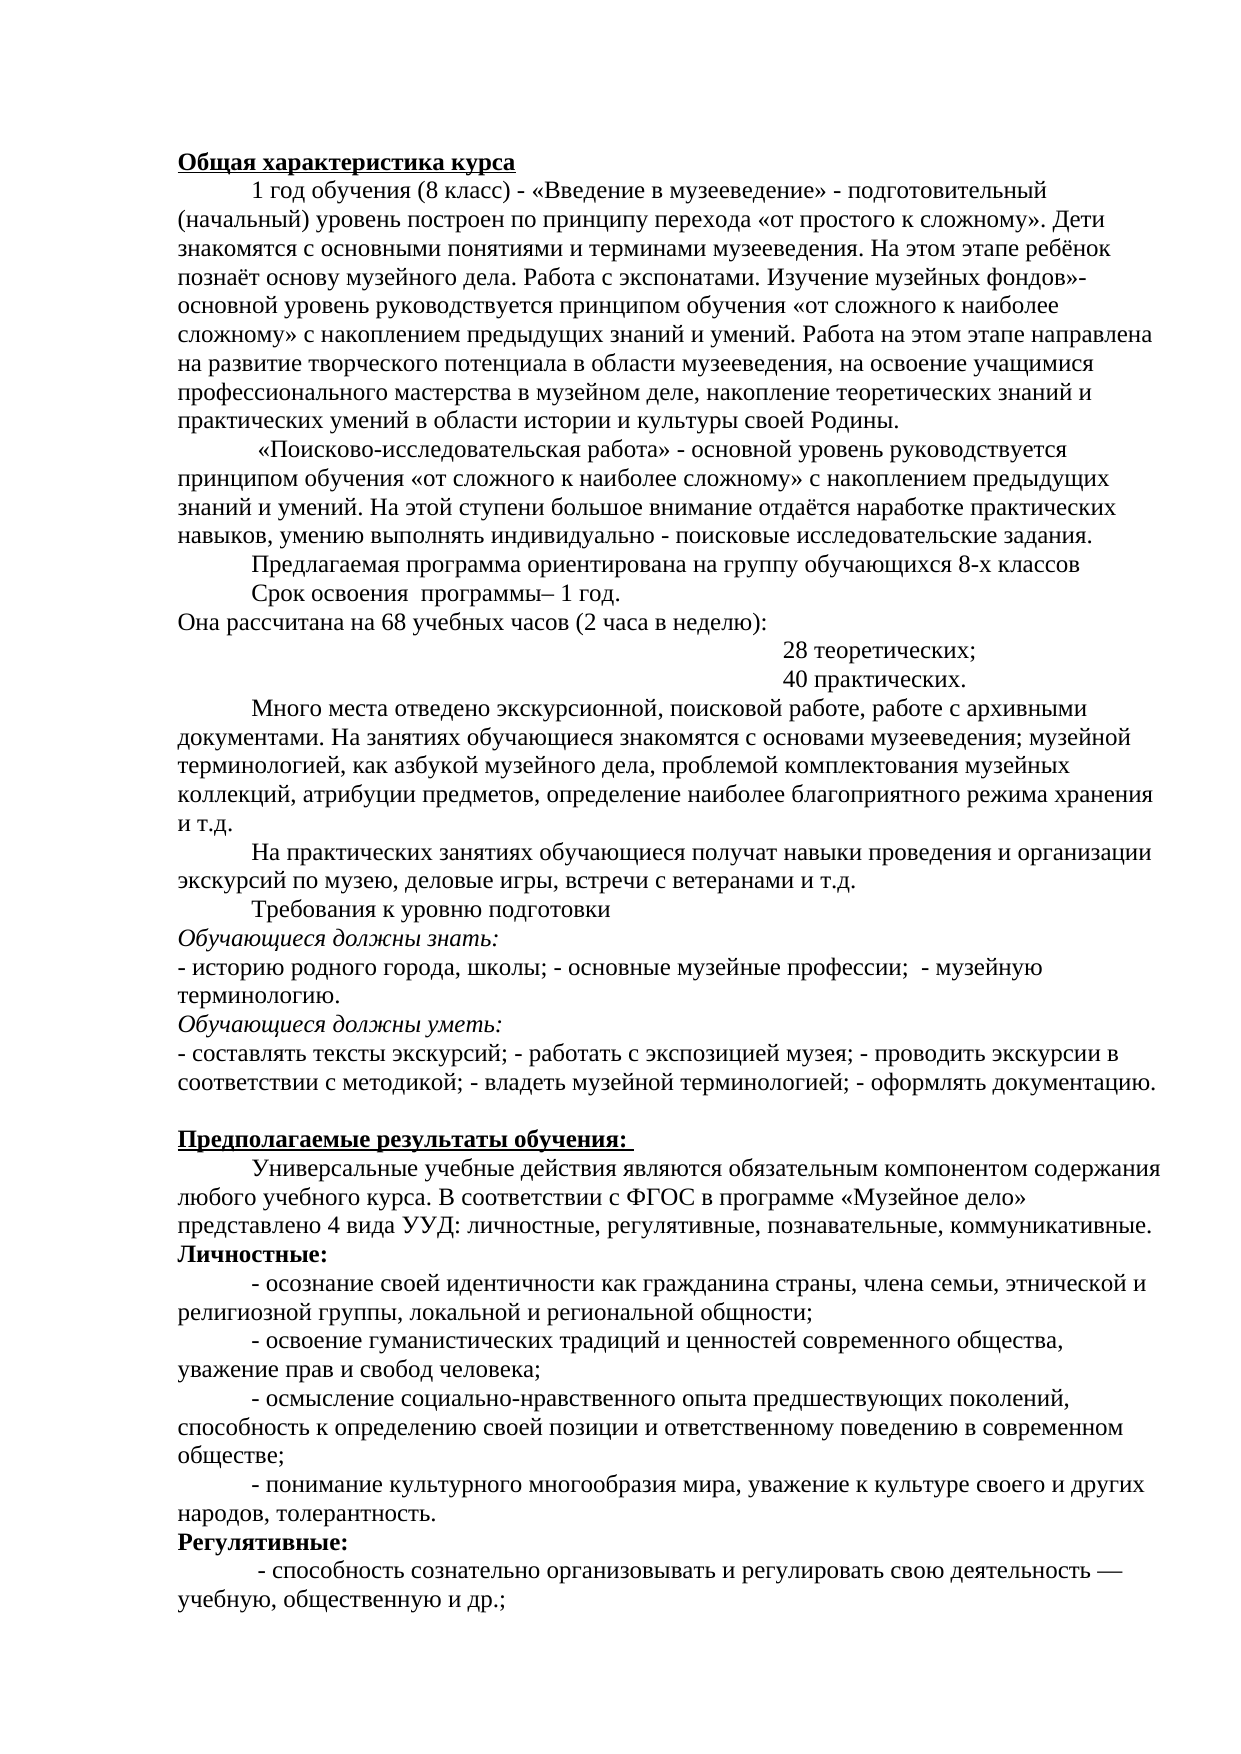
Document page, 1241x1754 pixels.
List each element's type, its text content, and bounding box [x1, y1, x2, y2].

text Обучающиеся должны знать: [177, 923, 1167, 952]
text Универсальные учебные действия являются обязательным компонентом содержания любого учебного курса. В соответствии с ФГОС в программе «Музейное дело» представлено 4 вида УУД: личностные, регулятивные, познавательные, коммуникативные. [177, 1153, 1167, 1239]
text 28 теоретических; [783, 636, 1167, 664]
text Срок освоения программы– 1 год. [177, 578, 1167, 607]
text Регулятивные: [177, 1527, 1167, 1556]
text Требования к уровню подготовки [177, 894, 1167, 923]
text - составлять тексты экскурсий; - работать с экспозицией музея; - проводить экскурсии в соответствии с методикой; - владеть музейной терминологией; - оформлять документацию. [177, 1038, 1167, 1096]
text Много места отведено экскурсионной, поисковой работе, работе с архивными документами. На занятиях обучающиеся знакомятся с основами музееведения; музейной терминологией, как азбукой музейного дела, проблемой комплектования музейных коллекций, атрибуции предметов, определение наиболее благоприятного режима хранения и т.д. [177, 693, 1167, 837]
text Предполагаемые результаты обучения: [177, 1124, 1167, 1153]
text 40 практических. [783, 664, 1167, 693]
text - понимание культурного многообразия мира, уважение к культуре своего и других народов, толерантность. [177, 1469, 1167, 1527]
text Личностные: [177, 1239, 1167, 1268]
text - осмысление социально-нравственного опыта предшествующих поколений, способность к определению своей позиции и ответственному поведению в современном обществе; [177, 1383, 1167, 1469]
text 1 год обучения (8 класс) - «Введение в музееведение» - подготовительный (начальный) уровень построен по принципу перехода «от простого к сложному». Дети знакомятся с основными понятиями и терминами музееведения. На этом этапе ребёнок познаёт основу музейного дела. Работа с экспонатами. Изучение музейных фондов»- основной уровень руководствуется принципом обучения «от сложного к наиболее сложному» с накоплением предыдущих знаний и умений. Работа на этом этапе направлена на развитие творческого потенциала в области музееведения, на освоение учащимися профессионального мастерства в музейном деле, накопление теоретических знаний и практических умений в области истории и культуры своей Родины. [177, 176, 1167, 434]
text Общая характеристика курса [177, 147, 1167, 176]
text Предлагаемая программа ориентирована на группу обучающихся 8-х классов [177, 549, 1167, 578]
text Она рассчитана на 68 учебных часов (2 часа в неделю): [177, 607, 1167, 636]
text - осознание своей идентичности как гражданина страны, члена семьи, этнической и религиозной группы, локальной и региональной общности; [177, 1268, 1167, 1326]
text - освоение гуманистических традиций и ценностей современного общества, уважение прав и свобод человека; [177, 1326, 1167, 1383]
text - способность сознательно организовывать и регулировать свою деятельность — учебную, общественную и др.; [177, 1556, 1167, 1613]
text На практических занятиях обучающиеся получат навыки проведения и организации экскурсий по музею, деловые игры, встречи с ветеранами и т.д. [177, 837, 1167, 894]
text Обучающиеся должны уметь: [177, 1009, 1167, 1038]
text - историю родного города, школы; - основные музейные профессии; - музейную терминологию. [177, 952, 1167, 1009]
text «Поисково-исследовательская работа» - основной уровень руководствуется принципом обучения «от сложного к наиболее сложному» с накоплением предыдущих знаний и умений. На этой ступени большое внимание отдаётся наработке практических навыков, умению выполнять индивидуально - поисковые исследовательские задания. [177, 434, 1167, 549]
